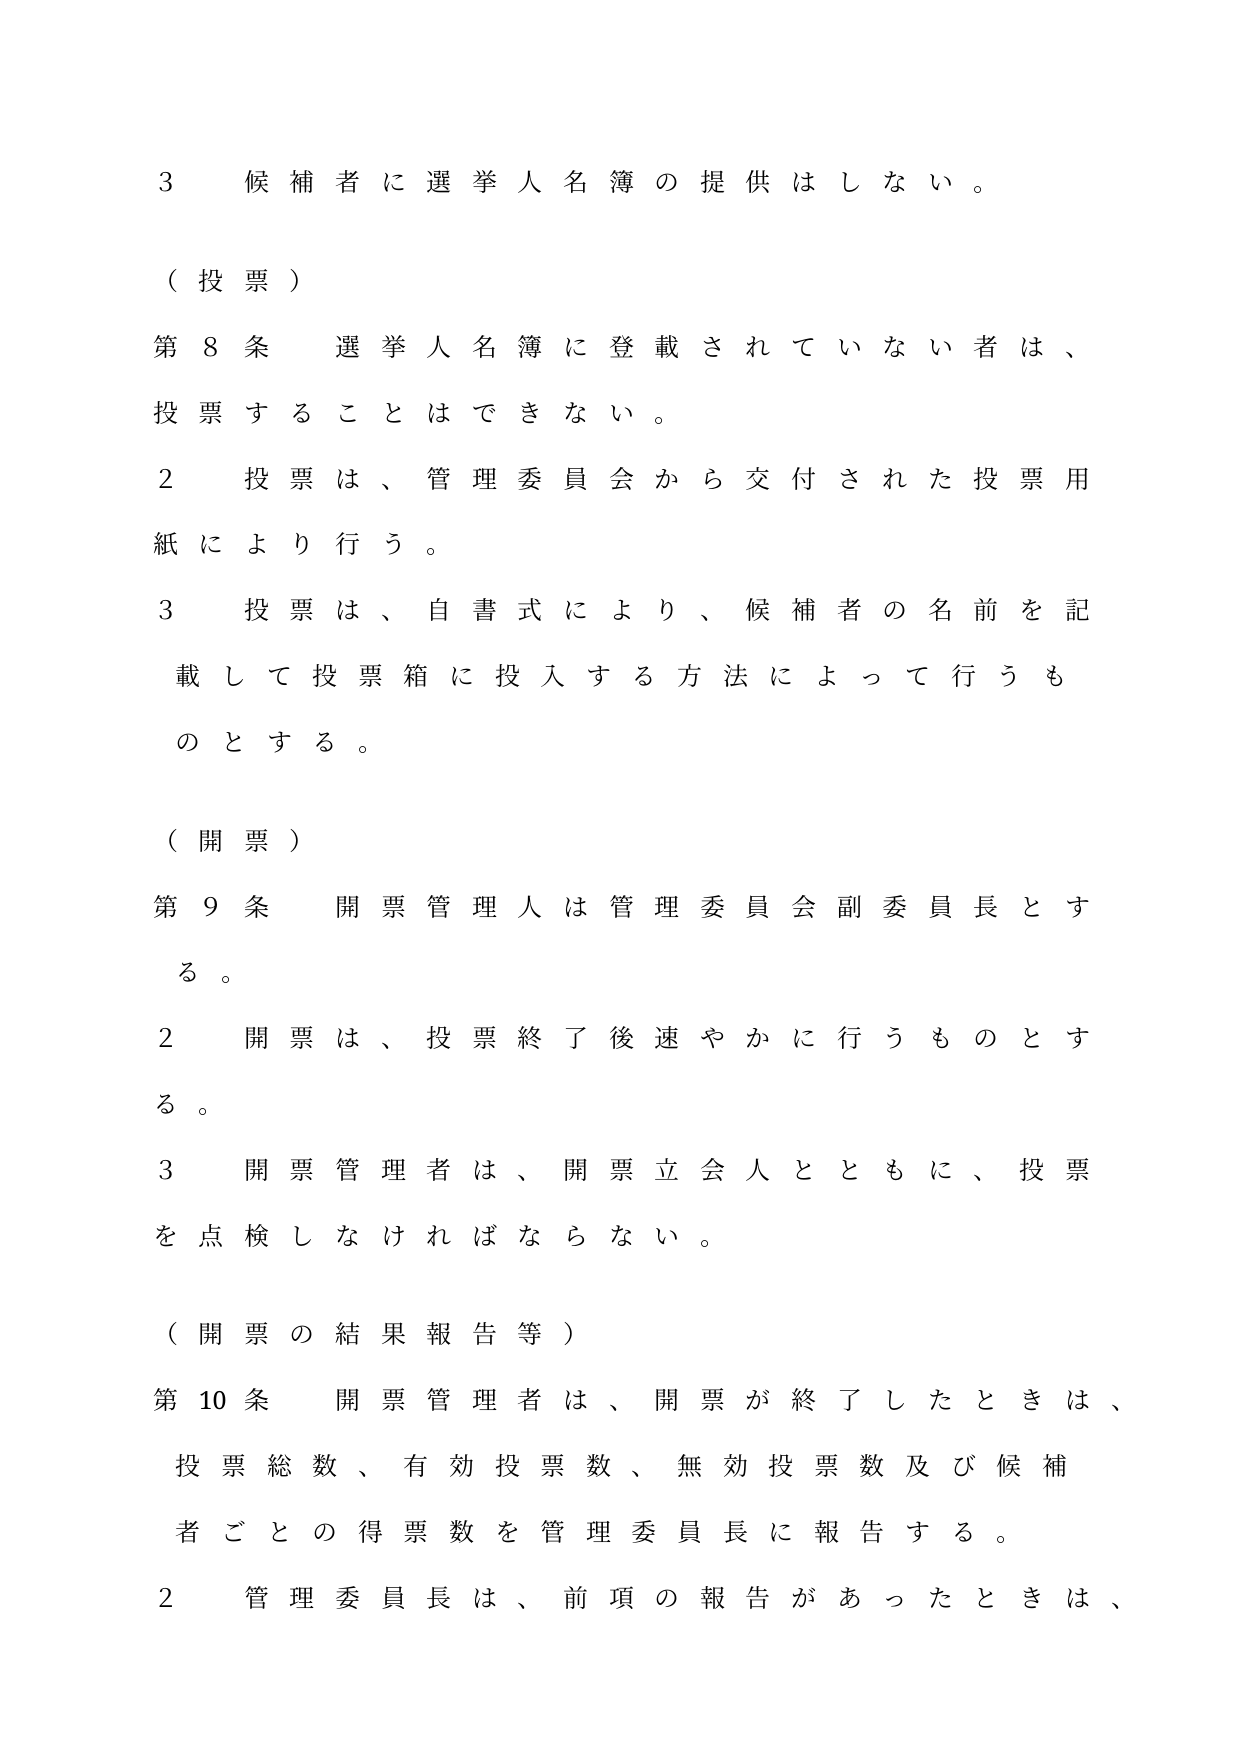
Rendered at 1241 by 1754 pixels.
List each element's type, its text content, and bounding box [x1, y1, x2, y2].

text ３ 候補者に選挙人名簿の提供はしない。 [153, 148, 1111, 214]
text ２ 投票は、管理委員会から交付された投票用紙により行う。 [153, 444, 1111, 576]
text ３ 投票は、自書式により、候補者の名前を記載して投票箱に投入する方法によって行うものとする。 [153, 576, 1111, 773]
text （開票の結果報告等） [153, 1300, 1111, 1366]
text ３ 開票管理者は、開票立会人とともに、投票を点検しなければならない。 [153, 1136, 1111, 1267]
text 第８条 選挙人名簿に登載されていない者は、投票することはできない。 [153, 313, 1111, 444]
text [153, 1563, 1111, 1629]
text （開票） [153, 806, 1111, 872]
text ２ 開票は、投票終了後速やかに行うものとする。 [153, 1004, 1111, 1136]
text 第10条 開票管理者は、開票が終了したときは、投票総数、有効投票数、無効投票数及び候補者ごとの得票数を管理委員長に報告する。 [153, 1366, 1111, 1563]
text （投票） [153, 247, 1111, 313]
text 第９条 開票管理人は管理委員会副委員長とする。 [153, 872, 1111, 1004]
